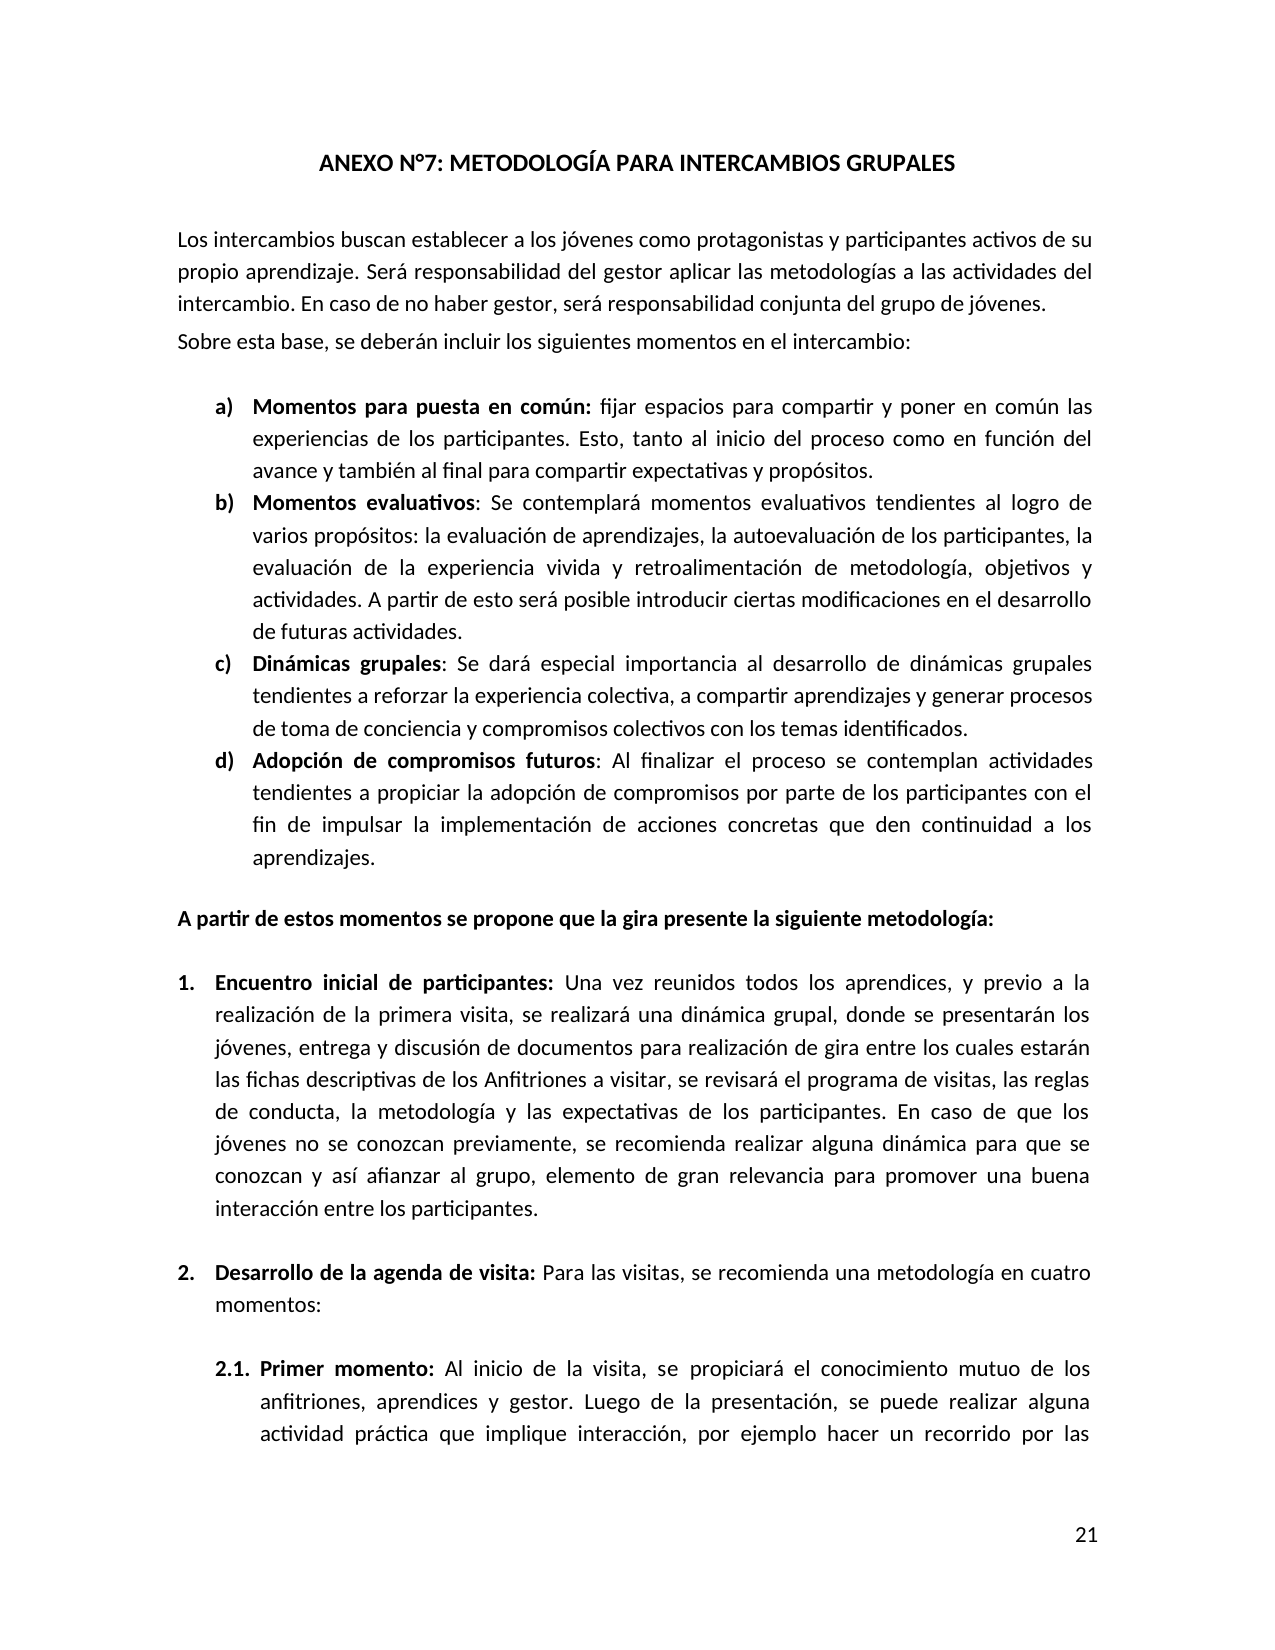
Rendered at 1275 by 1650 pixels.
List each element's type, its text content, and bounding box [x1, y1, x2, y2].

list Dinámicas grupales: Se dará especial importancia al desarrollo de dinámicas grupales tendientes a reforzar la experiencia colectiva, a compartir aprendizajes y generar procesos de toma de conciencia y compromisos colectivos con los temas identificados. [215, 649, 1094, 742]
list Momentos evaluativos: Se contemplará momentos evaluativos tendientes al logro de varios propósitos: la evaluación de aprendizajes, la autoevaluación de los participantes, la evaluación de la experiencia vivida y retroalimentación de metodología, objetivos y actividades. A partir de esto será posible introducir ciertas modificaciones en el desarrollo de futuras actividades. [215, 488, 1094, 645]
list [215, 1354, 1092, 1447]
list Desarrollo de la agenda de visita: Para las visitas, se recomienda una metodología en cuatro momentos: [177, 1258, 1092, 1318]
text Sobre esta base, se deberán incluir los siguientes momentos en el intercambio: [177, 327, 1094, 356]
list Encuentro inicial de participantes: Una vez reunidos todos los aprendices, y previo a la realización de la primera visita, se realizará una dinámica grupal, donde se presentarán los jóvenes, entrega y discusión de documentos para realización de gira entre los cuales estarán las fichas descriptivas de los Anfitriones a visitar, se revisará el programa de visitas, las reglas de conducta, la metodología y las expectativas de los participantes. En caso de que los jóvenes no se conozcan previamente, se recomienda realizar alguna dinámica para que se conozcan y así afianzar al grupo, elemento de gran relevancia para promover una buena interacción entre los participantes. [177, 968, 1092, 1222]
text Los intercambios buscan establecer a los jóvenes como protagonistas y participantes activos de su propio aprendizaje. Será responsabilidad del gestor aplicar las metodologías a las actividades del intercambio. En caso de no haber gestor, será responsabilidad conjunta del grupo de jóvenes. [177, 225, 1094, 317]
text A partir de estos momentos se propone que la gira presente la siguiente metodología: [177, 904, 1078, 932]
subtitle ANEXO N°7: METODOLOGÍA PARA INTERCAMBIOS GRUPALES [177, 148, 1098, 178]
list Adopción de compromisos futuros: Al finalizar el proceso se contemplan actividades tendientes a propiciar la adopción de compromisos por parte de los participantes con el fin de impulsar la implementación de acciones concretas que den continuidad a los aprendizajes. [215, 746, 1094, 871]
list Momentos para puesta en común: fijar espacios para compartir y poner en común las experiencias de los participantes. Esto, tanto al inicio del proceso como en función del avance y también al final para compartir expectativas y propósitos. [215, 392, 1094, 484]
